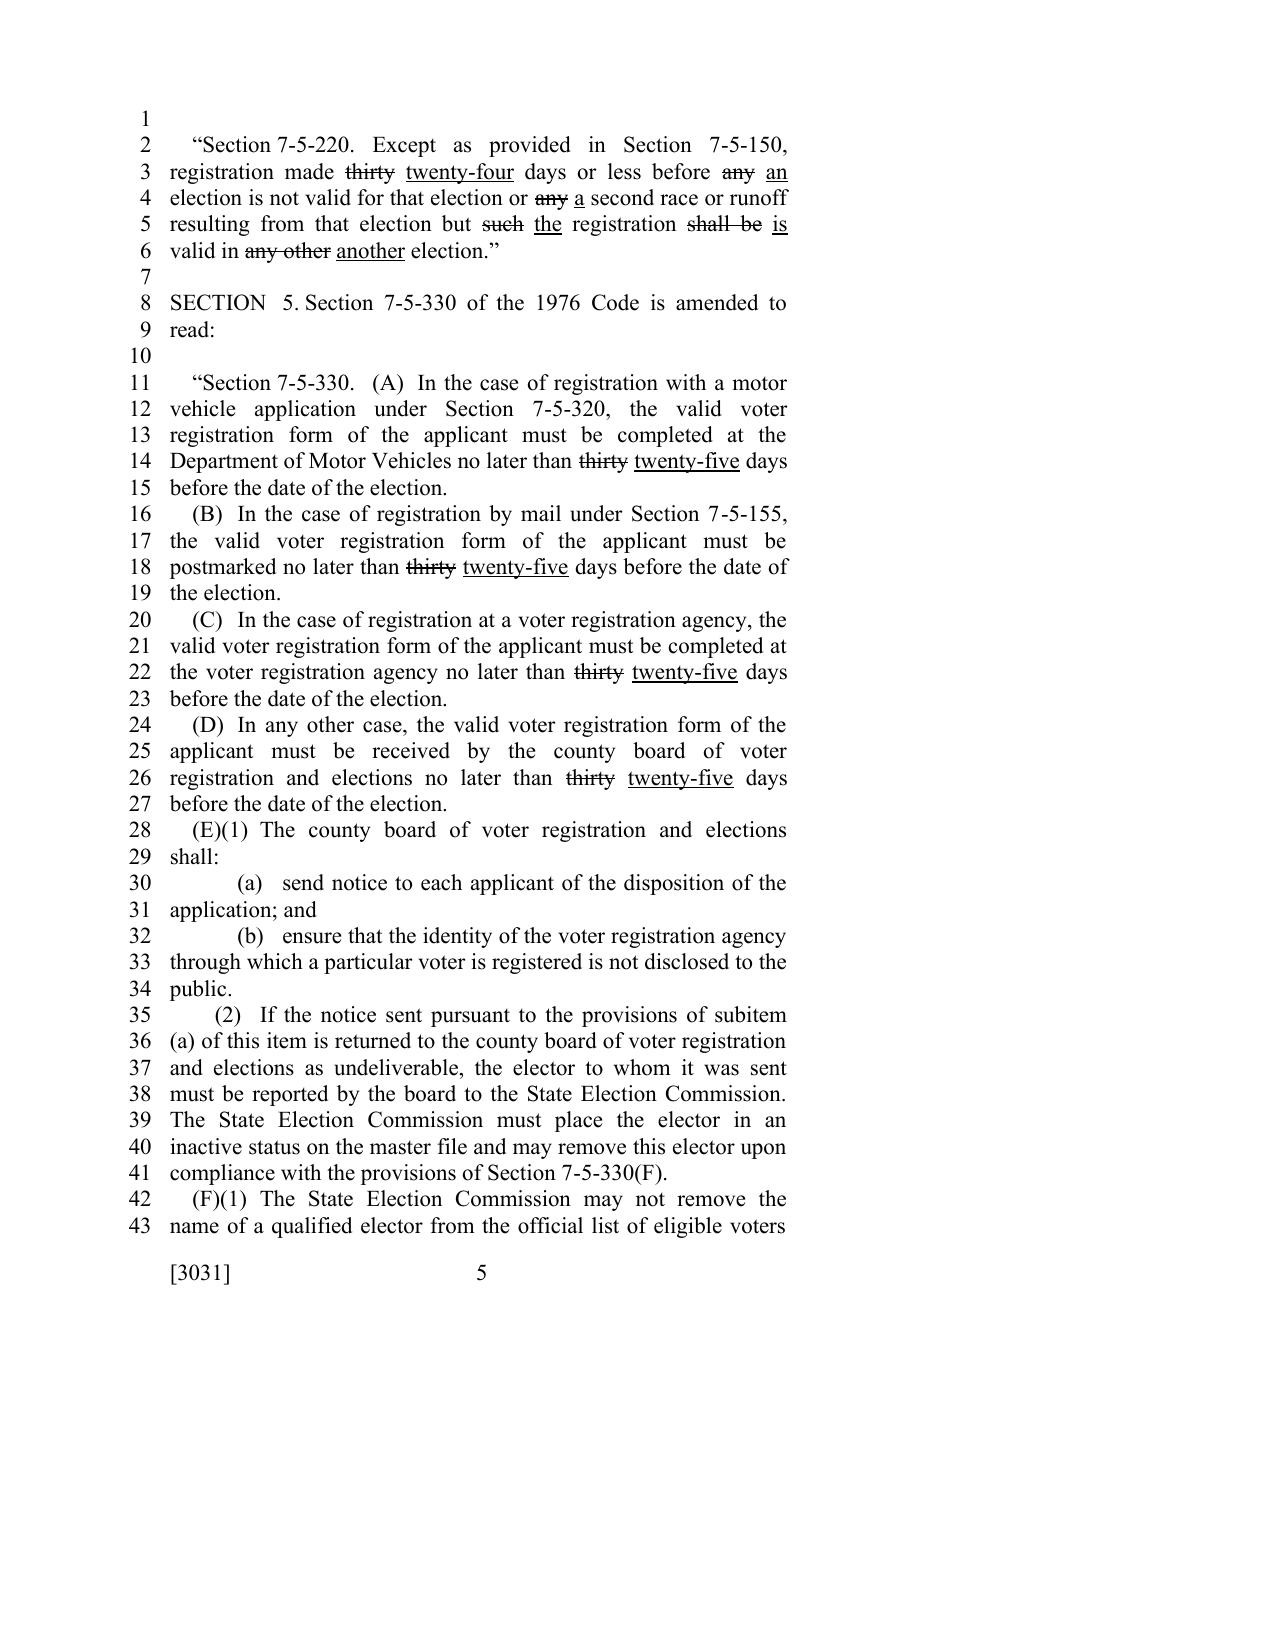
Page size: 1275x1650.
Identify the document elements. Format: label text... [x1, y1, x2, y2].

text (a) send notice to each applicant of the disposition of the application; and [169, 869, 787, 922]
text (D) In any other case, the valid voter registration form of the applicant must be received by the county board of voter registration and elections no later than thirty twenty-five days before the date of the election. [169, 711, 787, 817]
text (2) If the notice sent pursuant to the provisions of subitem (a) of this item is returned to the county board of voter registration and elections as undeliverable, the elector to whom it was sent must be reported by the board to the State Election Commission. The State Election Commission must place the elector in an inactive status on the master file and may remove this elector upon compliance with the provisions of Section 7-5-330(F). [169, 1001, 787, 1186]
text (B) In the case of registration by mail under Section 7-5-155, the valid voter registration form of the applicant must be postmarked no later than thirty twenty-five days before the date of the election. [169, 500, 787, 606]
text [169, 1186, 787, 1238]
text (C) In the case of registration at a voter registration agency, the valid voter registration form of the applicant must be completed at the voter registration agency no later than thirty twenty-five days before the date of the election. [169, 606, 787, 711]
text SECTION 5. Section 7-5-330 of the 1976 Code is amended to read: [169, 289, 787, 342]
text (E)(1) The county board of voter registration and elections shall: [169, 817, 787, 869]
text “Section 7-5-330. (A) In the case of registration with a motor vehicle application under Section 7-5-320, the valid voter registration form of the applicant must be completed at the Department of Motor Vehicles no later than thirty twenty-five days before the date of the election. [169, 368, 787, 500]
text “Section 7-5-220. Except as provided in Section 7-5-150, registration made thirty twenty-four days or less before any an election is not valid for that election or any a second race or runoff resulting from that election but such the registration shall be is valid in any other another election.” [169, 131, 787, 263]
text (b) ensure that the identity of the voter registration agency through which a particular voter is registered is not disclosed to the public. [169, 922, 787, 1001]
